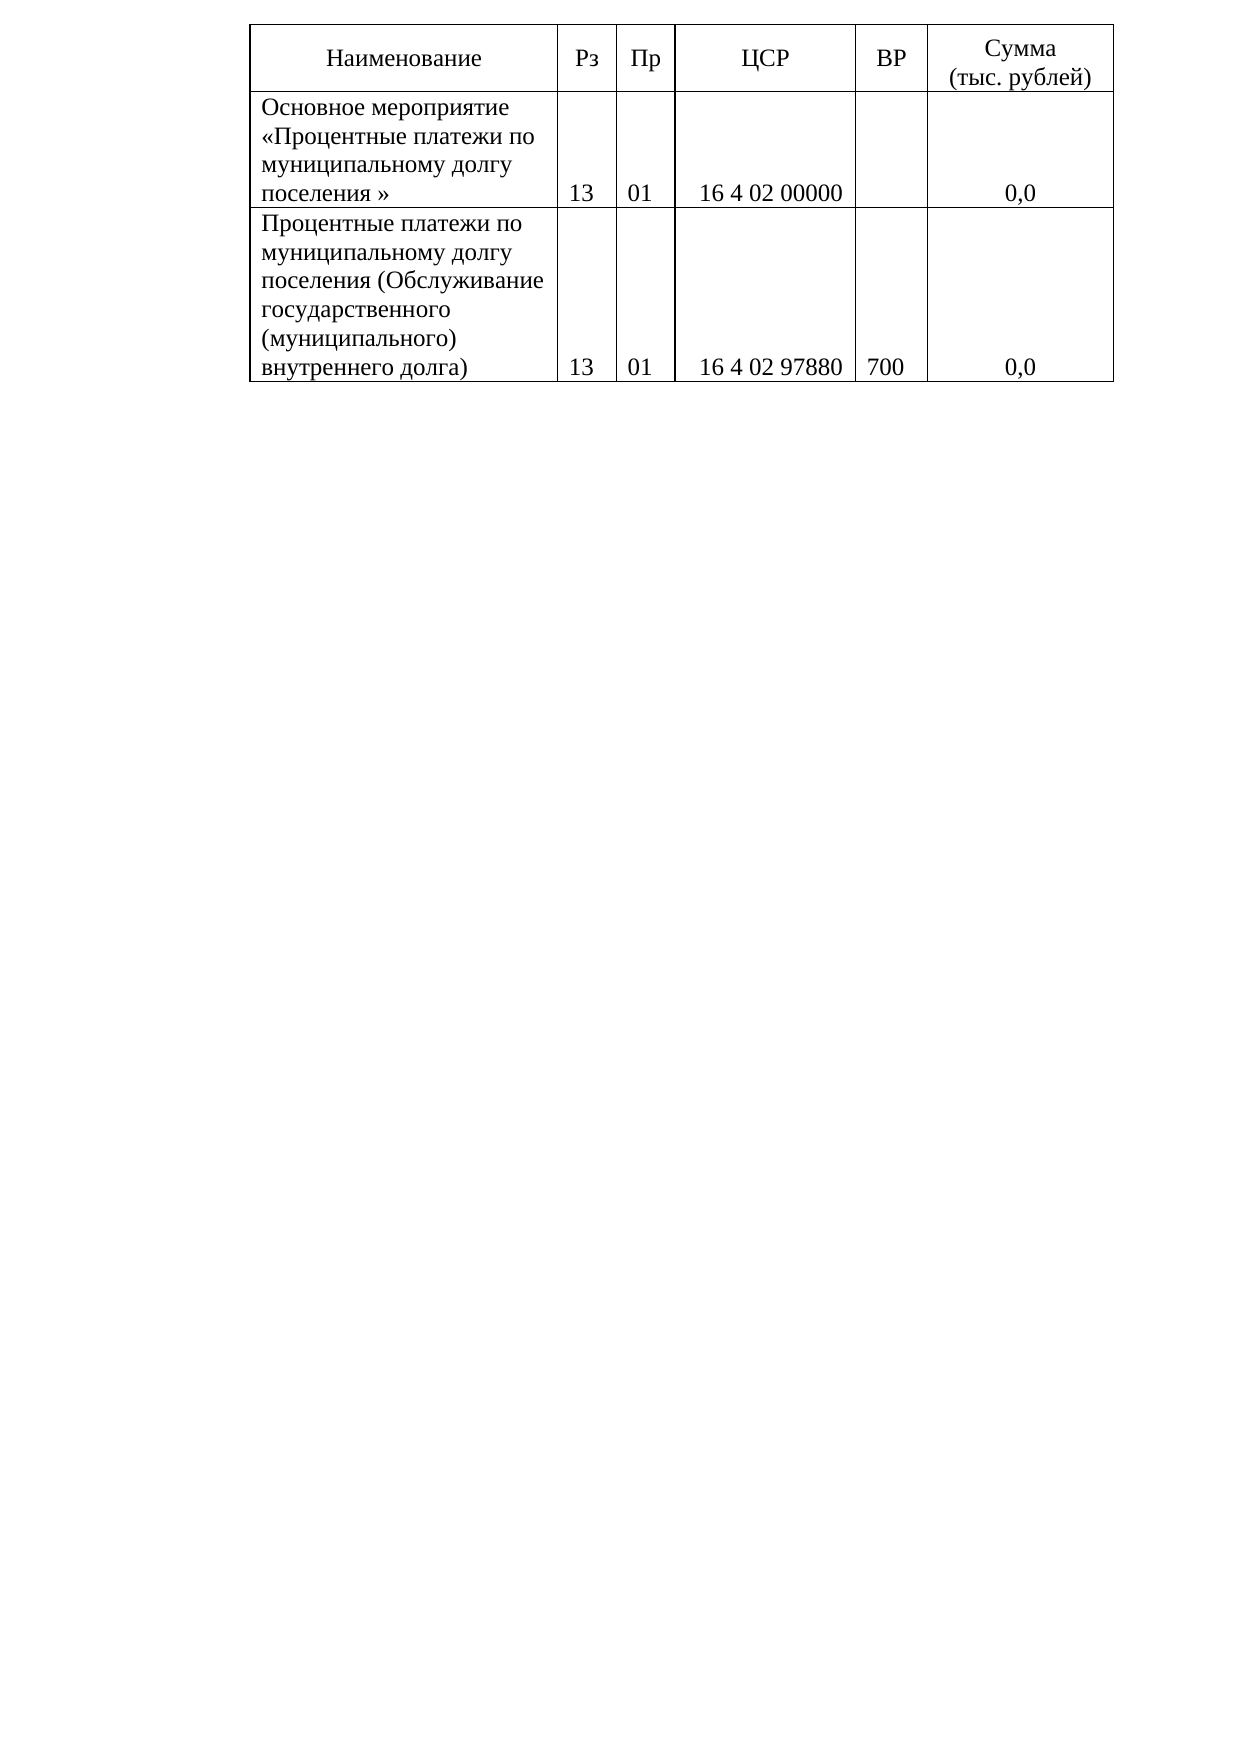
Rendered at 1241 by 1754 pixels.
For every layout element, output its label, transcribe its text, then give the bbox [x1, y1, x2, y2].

table_header Пр [617, 25, 674, 91]
table_cell 0,0 [928, 208, 1113, 381]
table_header Сумма (тыс. рублей) [928, 25, 1113, 91]
table_header ВР [856, 25, 927, 91]
table_cell 700 [856, 208, 927, 381]
table_cell 16 4 02 97880 [676, 208, 855, 381]
table_cell 01 [617, 208, 674, 381]
table_header Наименование [251, 25, 557, 91]
table_cell 01 [617, 92, 674, 207]
table_cell 13 [558, 208, 616, 381]
table_cell 13 [558, 92, 616, 207]
table_header ЦСР [676, 25, 855, 91]
table_cell [856, 92, 927, 207]
table_cell 0,0 [928, 92, 1113, 207]
table_cell 16 4 02 00000 [676, 92, 855, 207]
table_cell Процентные платежи по муниципальному долгу поселения (Обслуживание государственного (муниципального) внутреннего долга) [251, 208, 557, 381]
table_cell Основное мероприятие «Процентные платежи по муниципальному долгу поселения » [251, 92, 557, 207]
table_header Рз [558, 25, 616, 91]
